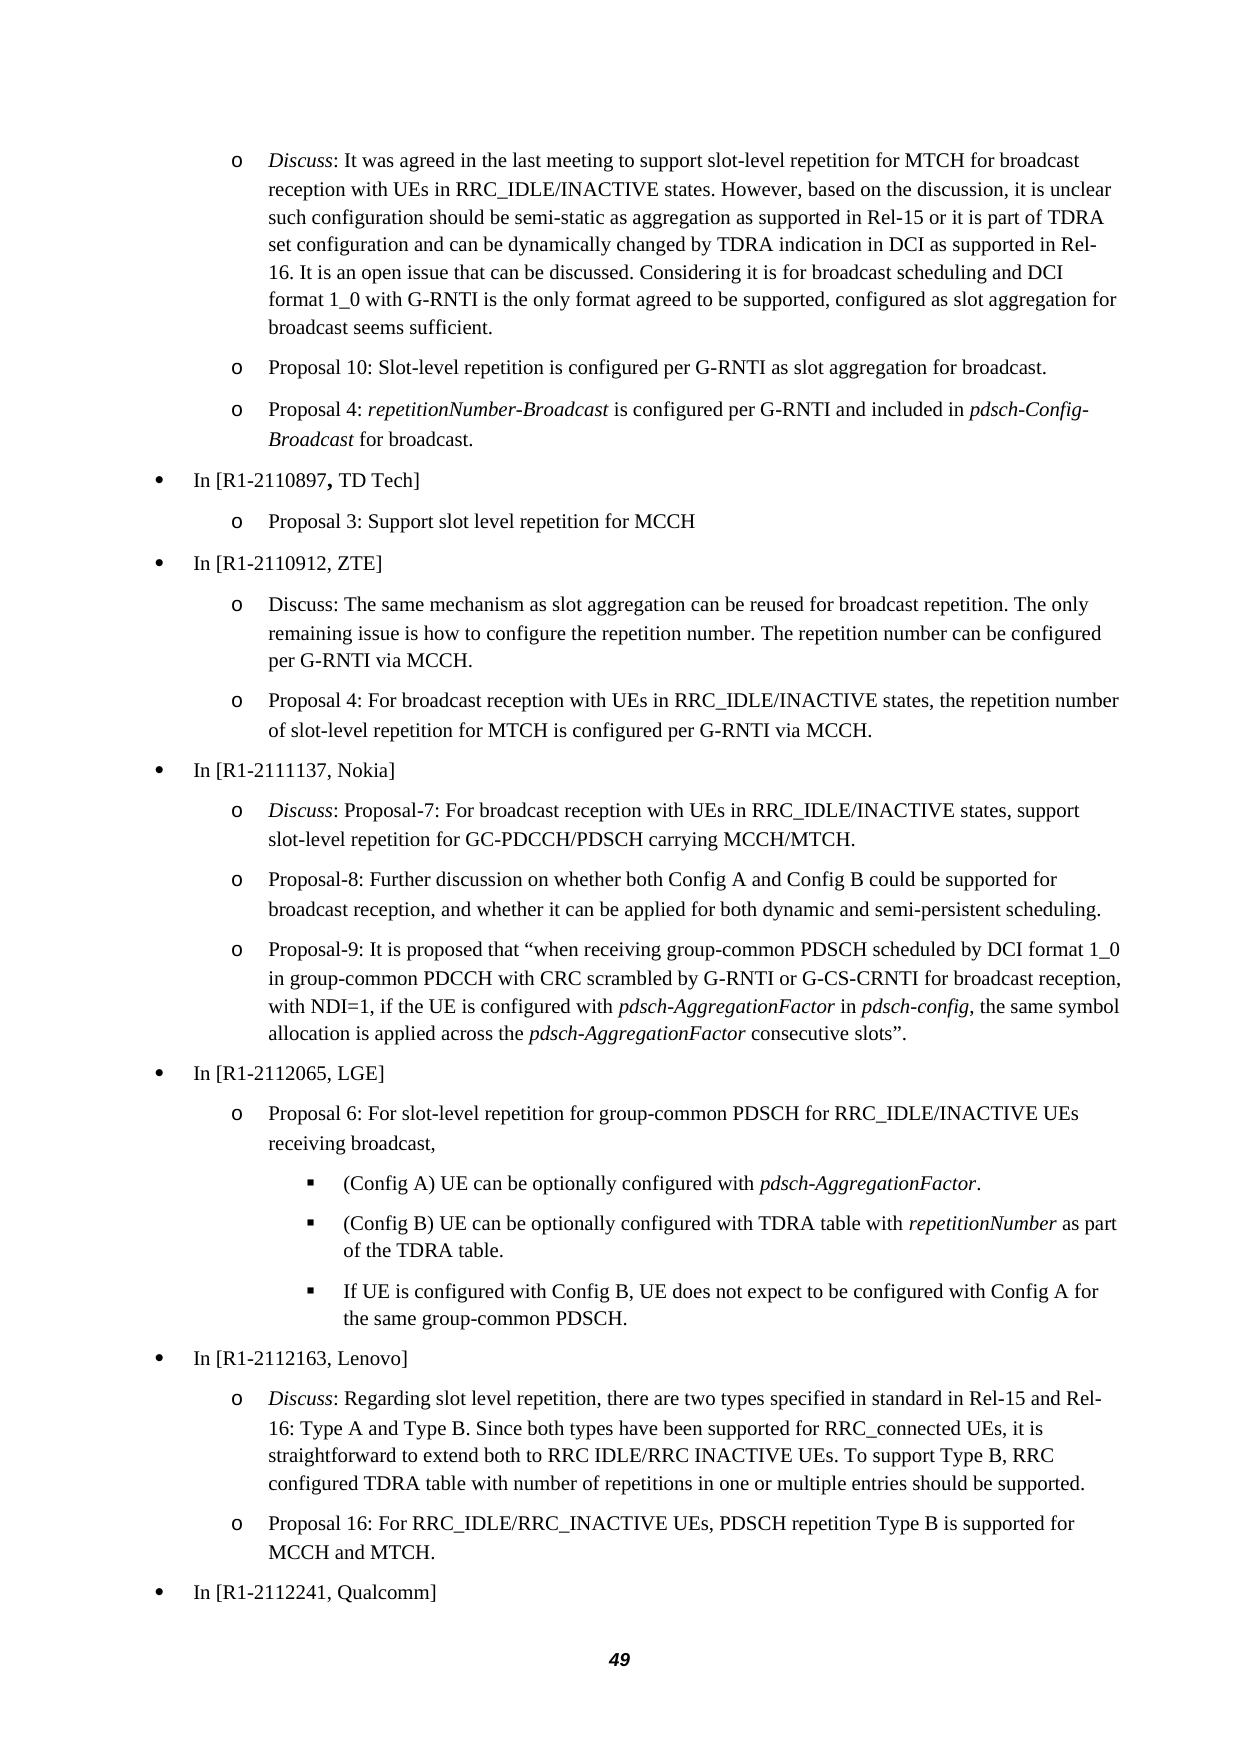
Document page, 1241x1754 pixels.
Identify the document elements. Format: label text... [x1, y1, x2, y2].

list Discuss: It was agreed in the last meeting to support slot-level repetition for MTCH for broadcast reception with UEs in RRC_IDLE/INACTIVE states. However, based on the discussion, it is unclear such configuration should be semi-static as aggregation as supported in Rel-15 or it is part of TDRA set configuration and can be dynamically changed by TDRA indication in DCI as supported in Rel-16. It is an open issue that can be discussed. Considering it is for broadcast scheduling and DCI format 1_0 with G-RNTI is the only format agreed to be supported, configured as slot aggregation for broadcast seems sufficient. [231, 148, 1122, 339]
list In [R1-2111137, Nokia] [156, 758, 1122, 782]
list Proposal 10: Slot-level repetition is configured per G-RNTI as slot aggregation for broadcast. [231, 355, 1122, 381]
list (Config A) UE can be optionally configured with pdsch-AggregationFactor. [306, 1171, 1122, 1195]
list Proposal 4: repetitionNumber-Broadcast is configured per G-RNTI and included in pdsch-Config-Broadcast for broadcast. [231, 397, 1122, 451]
list (Config B) UE can be optionally configured with TDRA table with repetitionNumber as part of the TDRA table. [306, 1211, 1122, 1262]
list Proposal-8: Further discussion on whether both Config A and Config B could be supported for broadcast reception, and whether it can be applied for both dynamic and semi-persistent scheduling. [231, 867, 1122, 921]
list In [R1-2110912, ZTE] [156, 551, 1122, 575]
list In [R1-2110897, TD Tech] [156, 467, 1122, 493]
list Discuss: Regarding slot level repetition, there are two types specified in standard in Rel-15 and Rel-16: Type A and Type B. Since both types have been supported for RRC_connected UEs, it is straightforward to extend both to RRC IDLE/RRC INACTIVE UEs. To support Type B, RRC configured TDRA table with number of repetitions in one or multiple entries should be supported. [231, 1386, 1122, 1495]
list Discuss: The same mechanism as slot aggregation can be reused for broadcast repetition. The only remaining issue is how to configure the repetition number. The repetition number can be configured per G-RNTI via MCCH. [231, 591, 1122, 672]
list Proposal 6: For slot-level repetition for group-common PDSCH for RRC_IDLE/INACTIVE UEs receiving broadcast, [231, 1101, 1122, 1155]
list Proposal 16: For RRC_IDLE/RRC_INACTIVE UEs, PDSCH repetition Type B is supported for MCCH and MTCH. [231, 1511, 1122, 1564]
list In [R1-2112241, Qualcomm] [156, 1580, 1122, 1604]
list Discuss: Proposal-7: For broadcast reception with UEs in RRC_IDLE/INACTIVE states, support slot-level repetition for GC-PDCCH/PDSCH carrying MCCH/MTCH. [231, 798, 1122, 851]
list In [R1-2112163, Lenovo] [156, 1346, 1122, 1370]
list If UE is configured with Config B, UE does not expect to be configured with Config A for the same group-common PDSCH. [306, 1278, 1122, 1330]
list In [R1-2112065, LGE] [156, 1061, 1122, 1085]
list Proposal 3: Support slot level repetition for MCCH [231, 509, 1122, 535]
list Proposal-9: It is proposed that “when receiving group-common PDSCH scheduled by DCI format 1_0 in group-common PDCCH with CRC scrambled by G-RNTI or G-CS-CRNTI for broadcast reception, with NDI=1, if the UE is configured with pdsch-AggregationFactor in pdsch-config, the same symbol allocation is applied across the pdsch-AggregationFactor consecutive slots”. [231, 937, 1122, 1045]
list Proposal 4: For broadcast reception with UEs in RRC_IDLE/INACTIVE states, the repetition number of slot-level repetition for MTCH is configured per G-RNTI via MCCH. [231, 688, 1122, 742]
